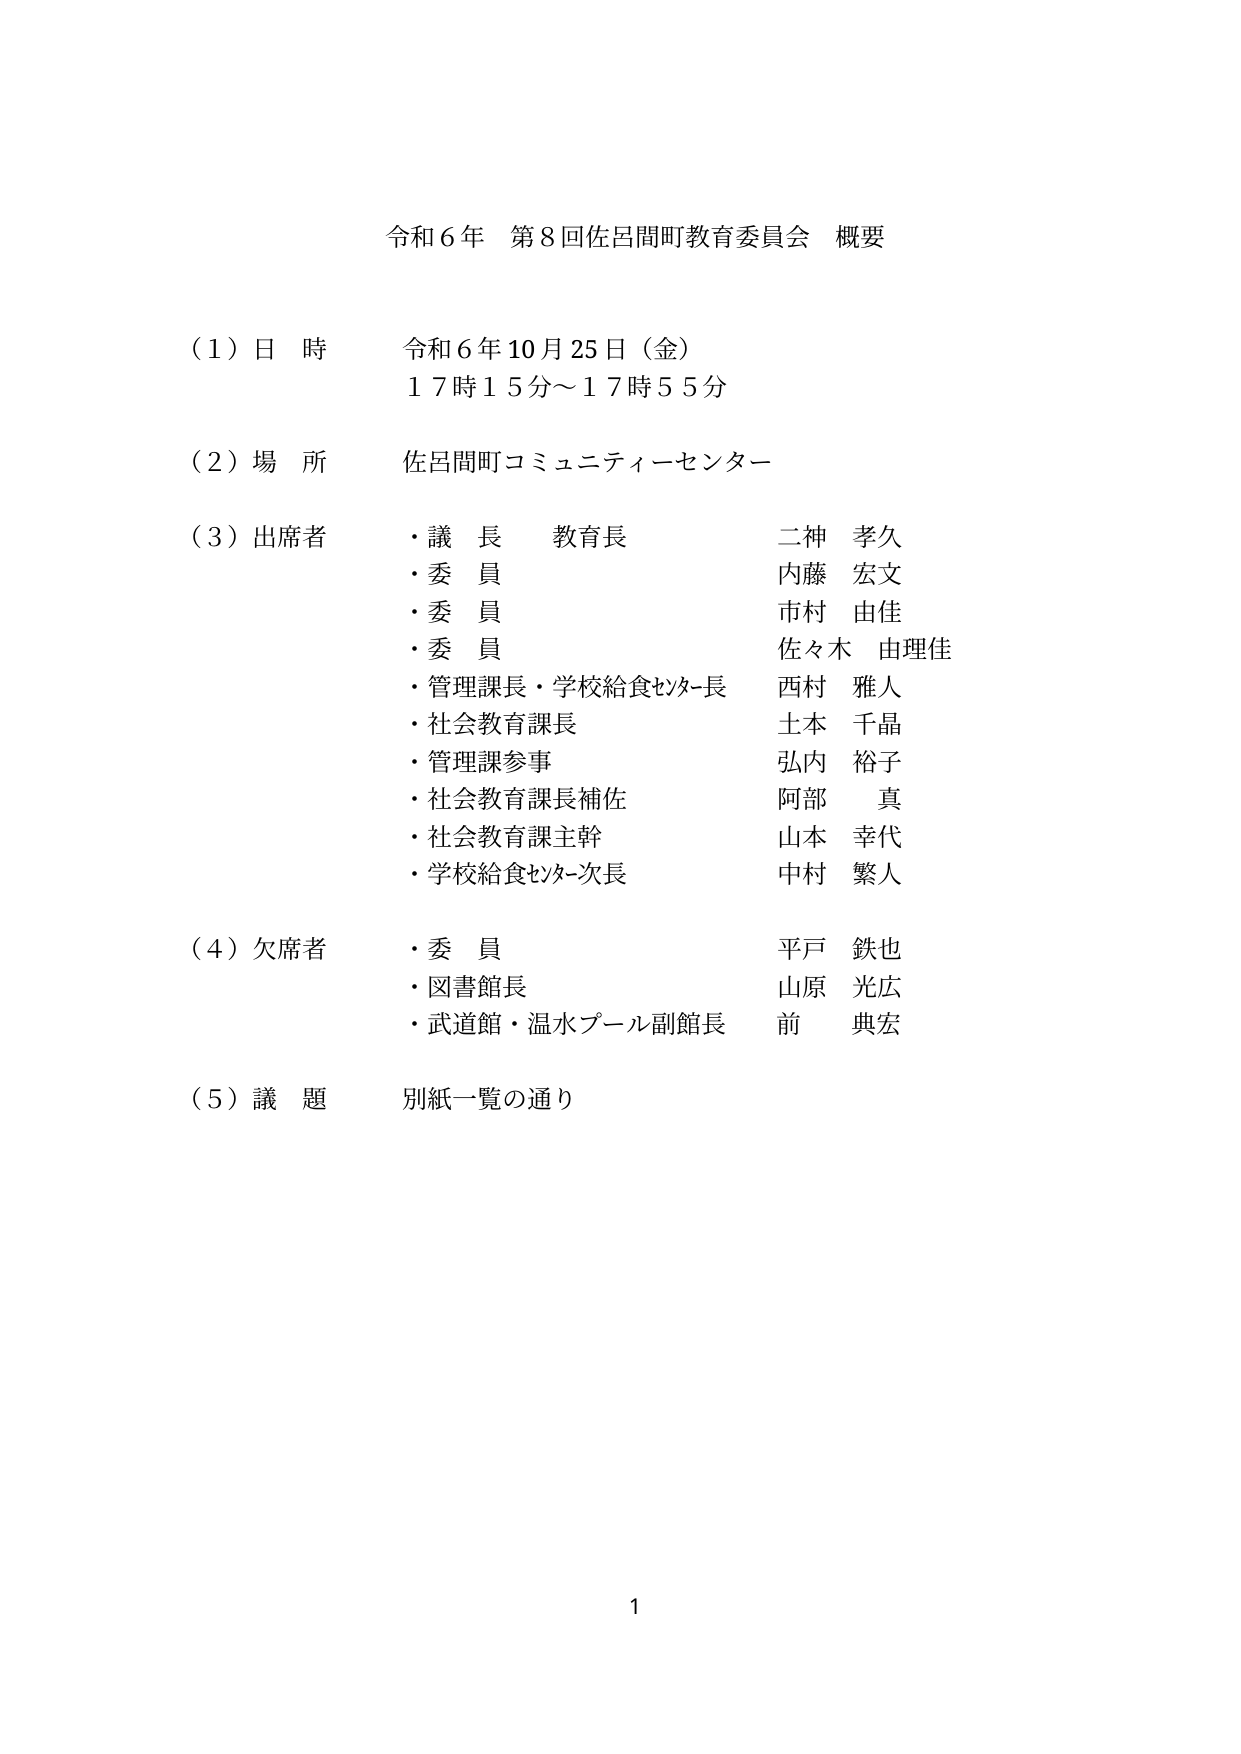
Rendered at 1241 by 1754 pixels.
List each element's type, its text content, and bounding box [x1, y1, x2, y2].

text ・管理課長・学校給食ｾﾝﾀｰ長 西村 雅人 [177, 667, 1092, 704]
text ・管理課参事 弘内 裕子 [177, 742, 1092, 779]
text （２）場 所 佐呂間町コミュニティーセンター [177, 442, 1092, 479]
text １７時１５分～１７時５５分 [177, 367, 1092, 404]
text ・社会教育課主幹 山本 幸代 [177, 817, 1092, 854]
text ・社会教育課長補佐 阿部 真 [177, 779, 1092, 817]
text ・学校給食ｾﾝﾀｰ次長 中村 繁人 [177, 854, 1092, 892]
text ・武道館・温水プール副館長 前 典宏 [177, 1004, 1092, 1042]
text （１）日 時 令和６年10月25日（金） [177, 329, 1092, 367]
text ・委 員 佐々木 由理佳 [177, 629, 1092, 667]
text ・委 員 内藤 宏文 [177, 554, 1092, 592]
text （３）出席者 ・議 長 教育長 二神 孝久 [177, 517, 1092, 554]
text （５）議 題 別紙一覧の通り [177, 1079, 1092, 1117]
text （４）欠席者 ・委 員 平戸 鉄也 [177, 929, 1092, 967]
text ・委 員 市村 由佳 [177, 592, 1092, 629]
text ・社会教育課長 土本 千晶 [177, 704, 1092, 742]
text ・図書館長 山原 光広 [177, 967, 1092, 1004]
text 令和６年 第８回佐呂間町教育委員会 概要 [177, 217, 1092, 254]
